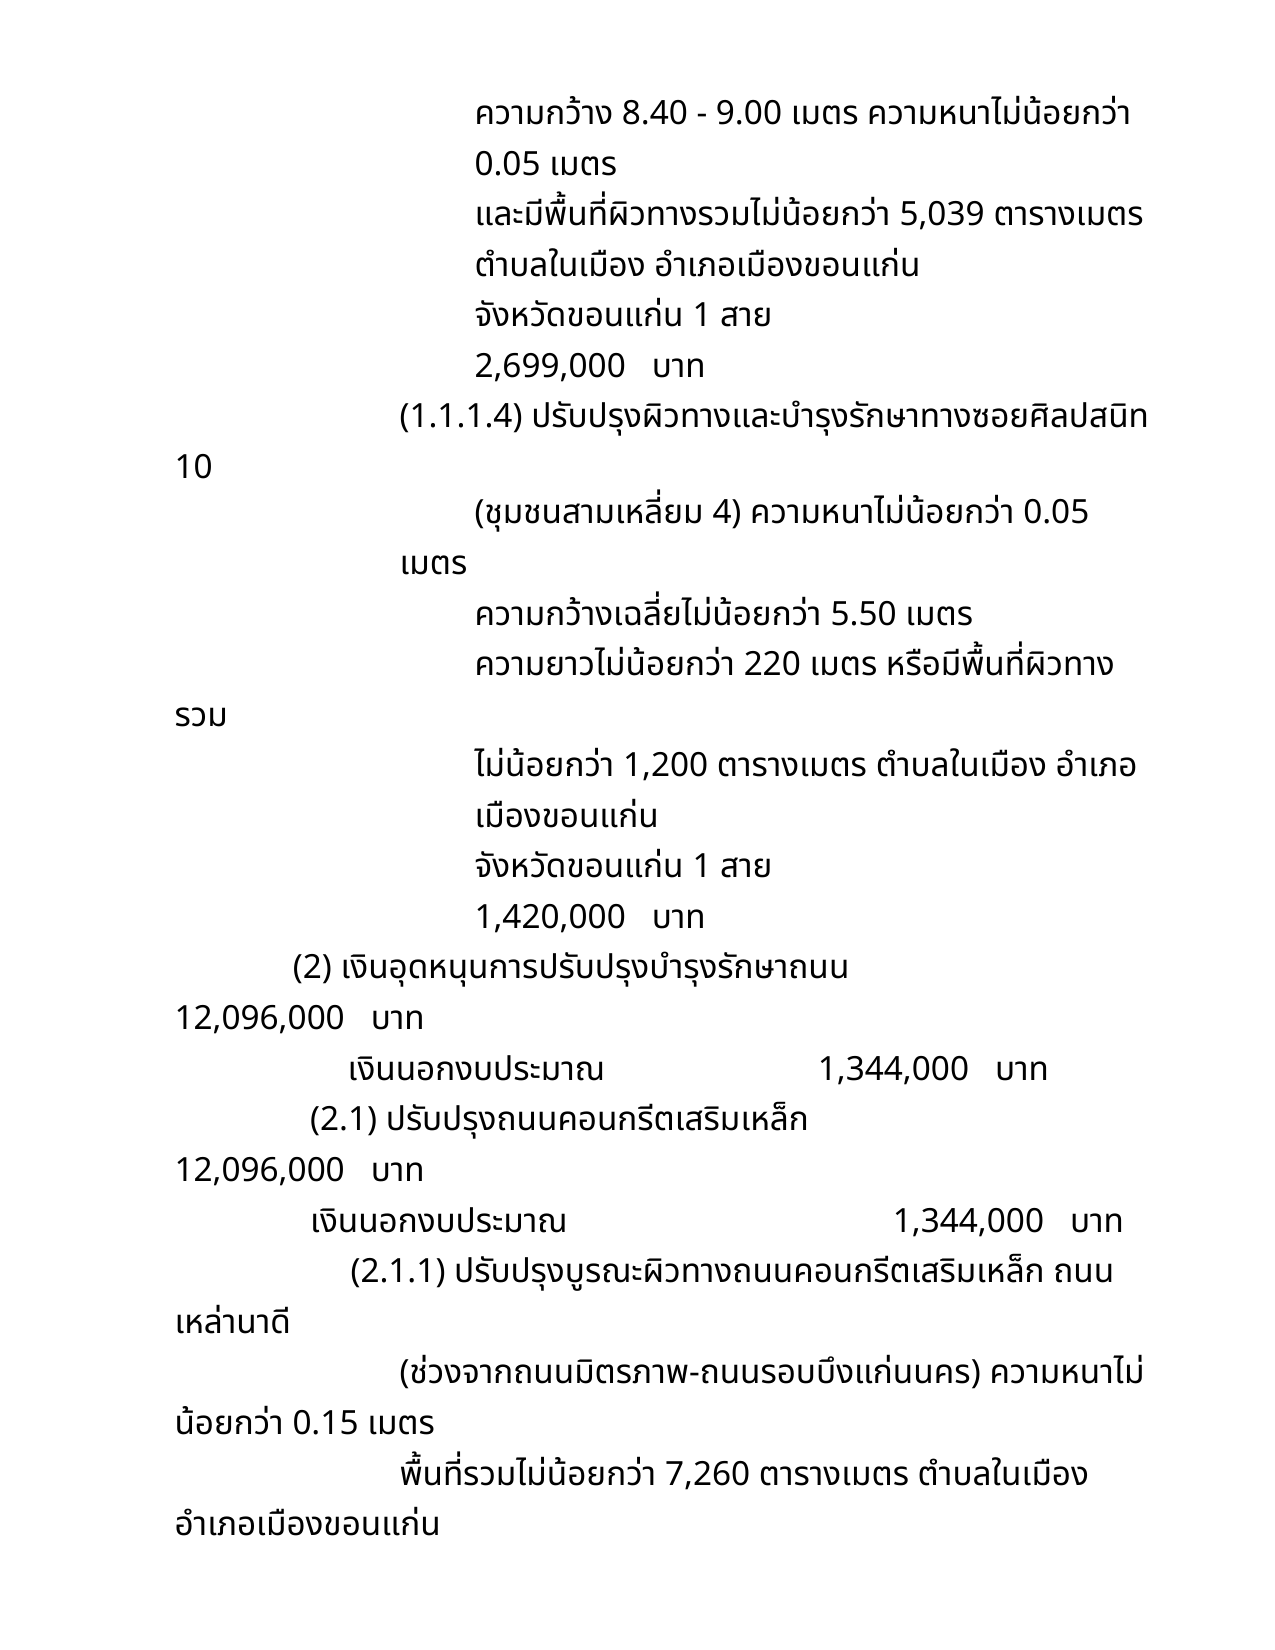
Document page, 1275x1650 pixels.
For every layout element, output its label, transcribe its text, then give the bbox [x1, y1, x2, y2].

text ตำบลในเมือง อำเภอเมืองขอนแก่น [474, 241, 1160, 291]
text (ช่วงจากถนนมิตรภาพ-ถนนรอบบึงแก่นนคร) ความหนาไม่น้อยกว่า 0.15 เมตร [174, 1348, 1160, 1449]
text (2.1.1) ปรับปรุงบูรณะผิวทางถนนคอนกรีตเสริมเหล็ก ถนนเหล่านาดี [174, 1247, 1160, 1348]
text ความยาวไม่น้อยกว่า 220 เมตร หรือมีพื้นที่ผิวทางรวม [174, 640, 1160, 741]
text จังหวัดขอนแก่น 1 สาย 1,420,000 บาท [474, 842, 1160, 943]
text พื้นที่รวมไม่น้อยกว่า 7,260 ตารางเมตร ตำบลในเมือง อำเภอเมืองขอนแก่น [174, 1449, 1160, 1550]
text (ชุมชนสามเหลี่ยม 4) ความหนาไม่น้อยกว่า 0.05 เมตร [399, 488, 1160, 589]
text ความกว้าง 8.40 - 9.00 เมตร ความหนาไม่น้อยกว่า 0.05 เมตร [474, 89, 1160, 190]
text เงินนอกงบประมาณ 1,344,000 บาท [174, 1196, 1160, 1247]
text (1.1.1.4) ปรับปรุงผิวทางและบำรุงรักษาทางซอยศิลปสนิท 10 [174, 392, 1160, 488]
text (2.1) ปรับปรุงถนนคอนกรีตเสริมเหล็ก 12,096,000 บาท [174, 1095, 1160, 1196]
text ไม่น้อยกว่า 1,200 ตารางเมตร ตำบลในเมือง อำเภอเมืองขอนแก่น [474, 741, 1160, 842]
text ความกว้างเฉลี่ยไม่น้อยกว่า 5.50 เมตร [399, 589, 1160, 640]
text และมีพื้นที่ผิวทางรวมไม่น้อยกว่า 5,039 ตารางเมตร [474, 190, 1160, 241]
text (2) เงินอุดหนุนการปรับปรุงบำรุงรักษาถนน 12,096,000 บาท [174, 943, 1160, 1044]
text จังหวัดขอนแก่น 1 สาย 2,699,000 บาท [399, 291, 1160, 392]
text เงินนอกงบประมาณ 1,344,000 บาท [174, 1044, 1160, 1095]
